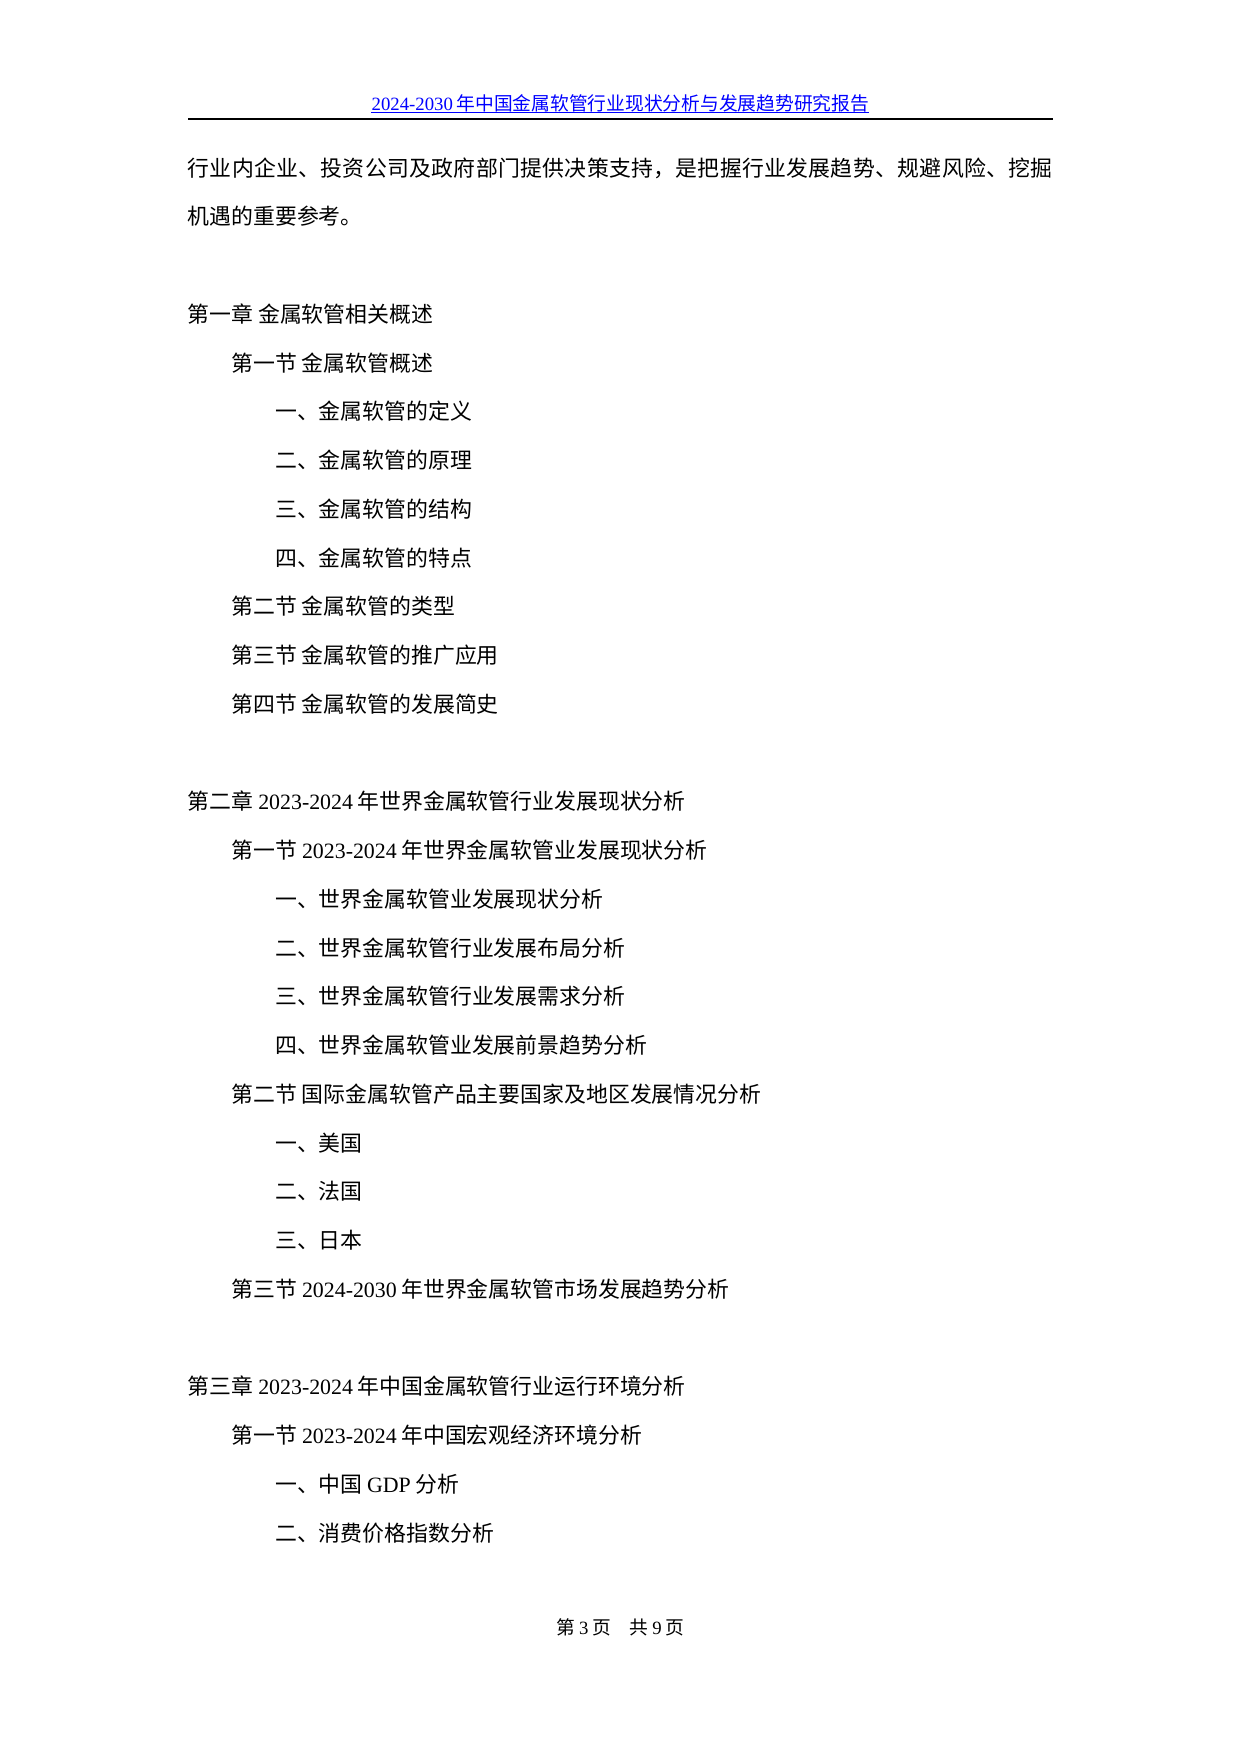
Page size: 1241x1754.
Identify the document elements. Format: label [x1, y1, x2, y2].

text [187, 150, 1053, 1548]
